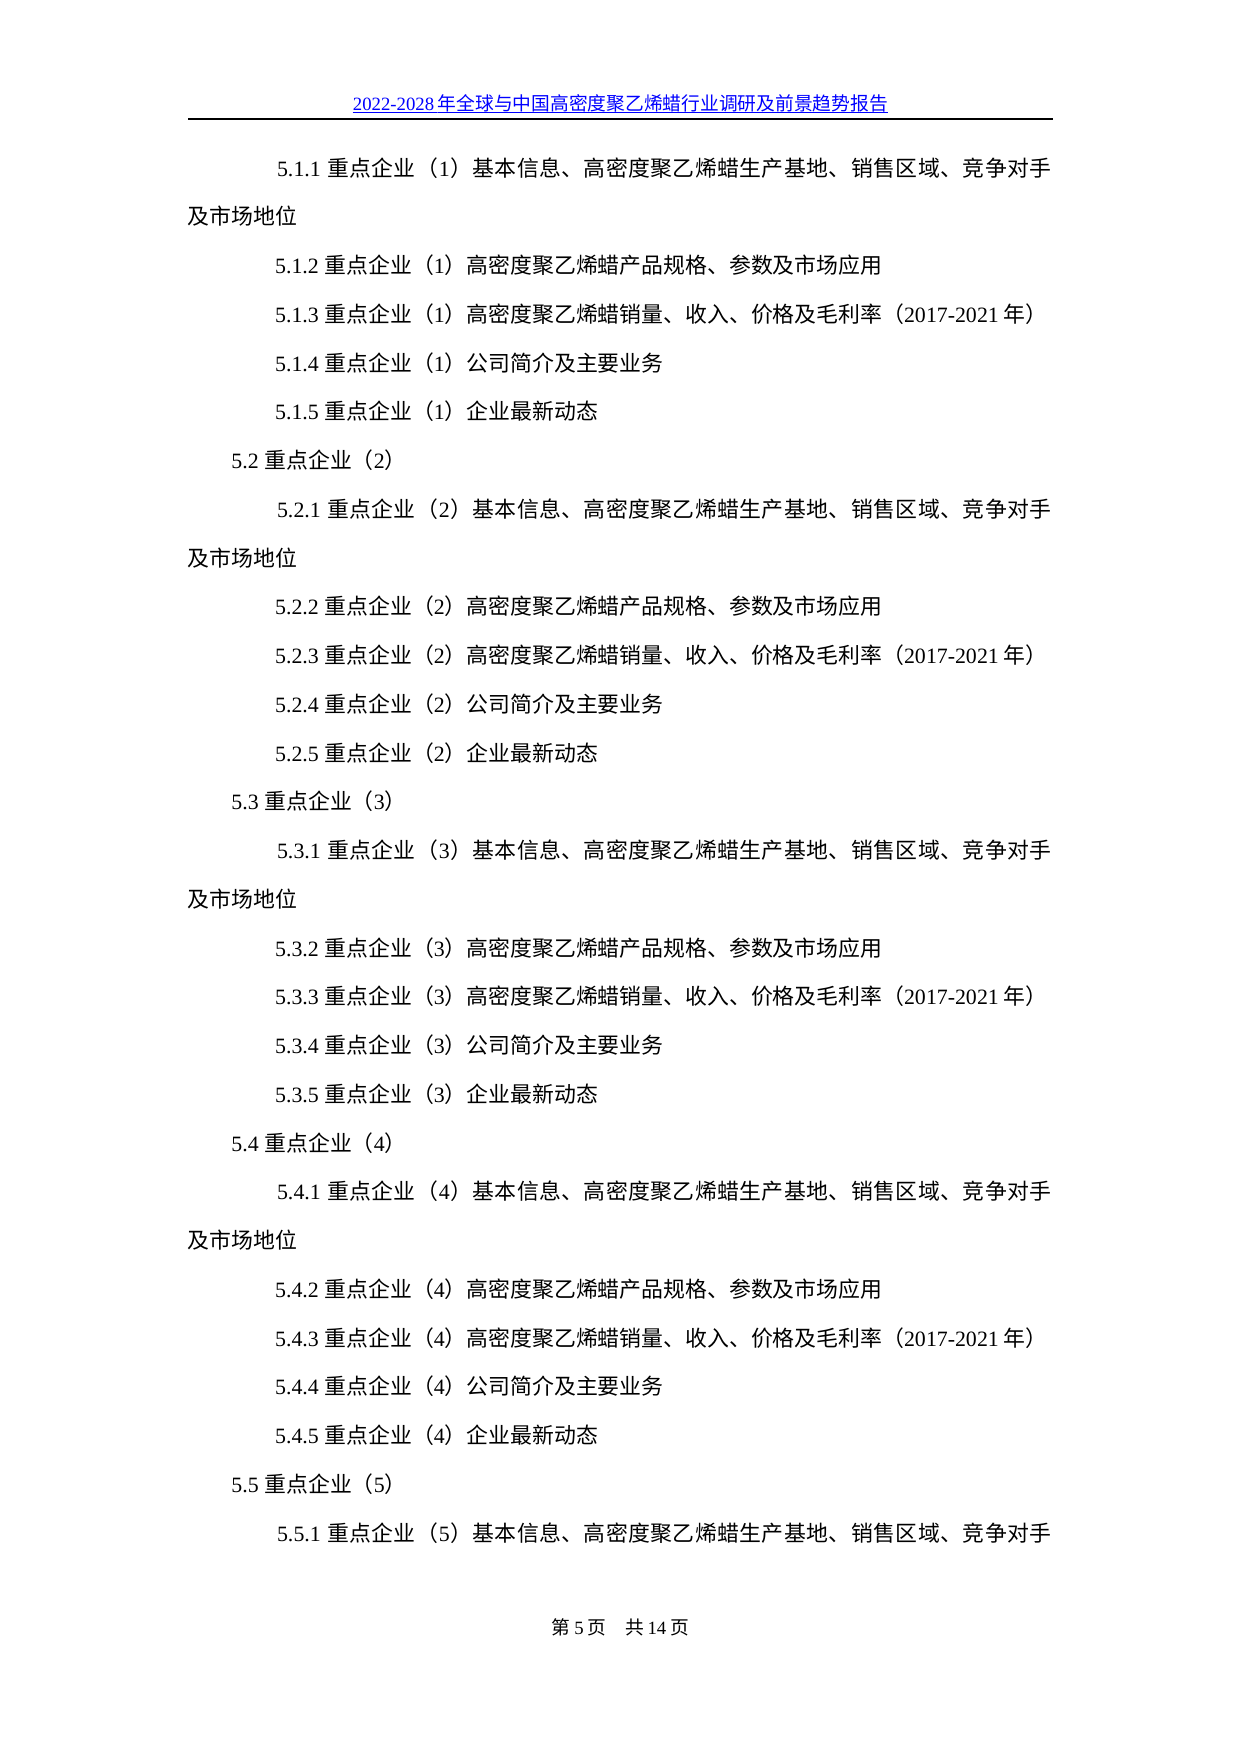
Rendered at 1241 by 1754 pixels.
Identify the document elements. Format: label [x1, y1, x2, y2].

text [187, 150, 1053, 1548]
